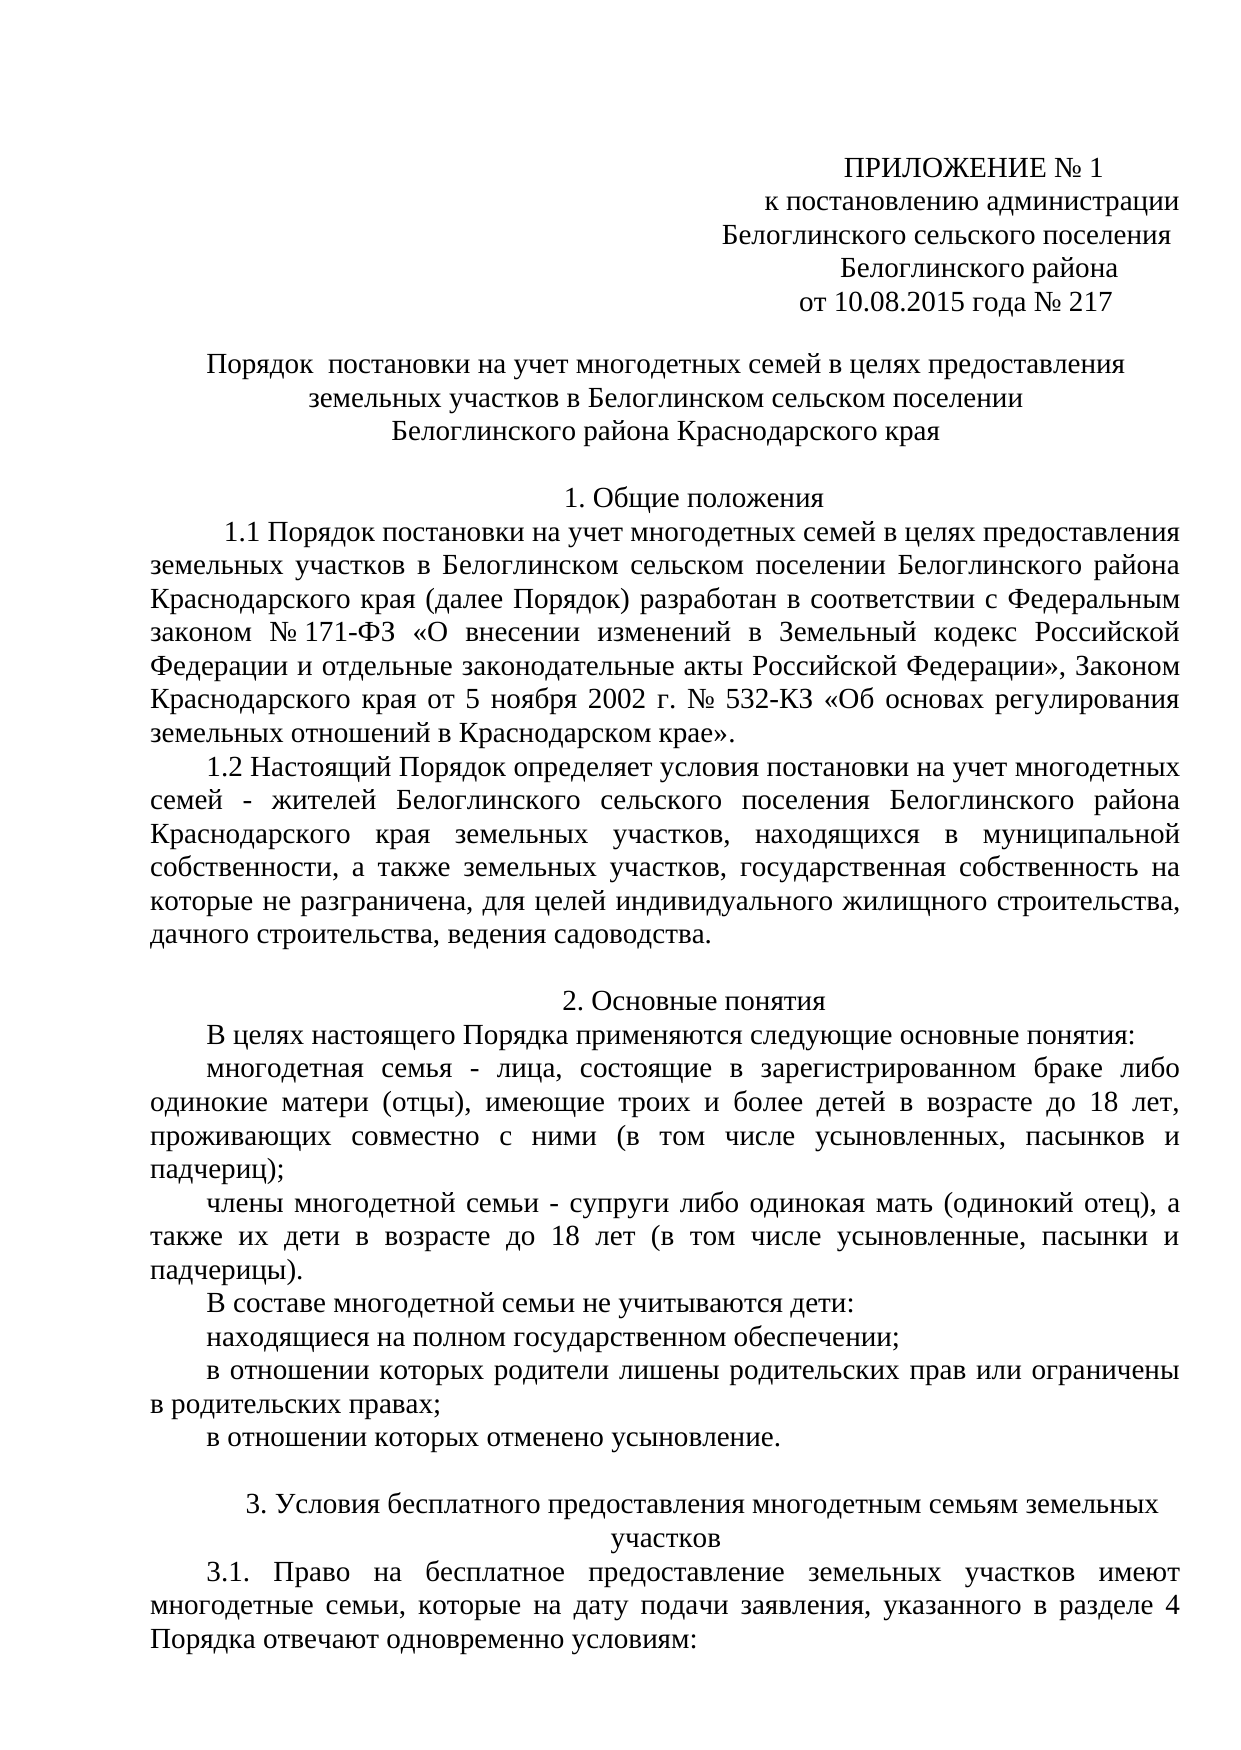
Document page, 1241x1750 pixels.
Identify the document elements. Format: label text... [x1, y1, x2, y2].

text 1. Общие положения [150, 480, 1181, 514]
text 3.1. Право на бесплатное предоставление земельных участков имеют многодетные семьи, которые на дату подачи заявления, указанного в разделе 4 Порядка отвечают одновременно условиям: [150, 1554, 1181, 1654]
text 1.2 Настоящий Порядок определяет условия постановки на учет многодетных семей - жителей Белоглинского сельского поселения Белоглинского района Краснодарского края земельных участков, находящихся в муниципальной собственности, а также земельных участков, государственная собственность на которые не разграничена, для целей индивидуального жилищного строительства, дачного строительства, ведения садоводства. [150, 749, 1181, 950]
text находящиеся на полном государственном обеспечении; [150, 1319, 1181, 1352]
text 3. Условия бесплатного предоставления многодетным семьям земельных участков [150, 1487, 1181, 1554]
text члены многодетной семьи - супруги либо одинокая мать (одинокий отец), а также их дети в возрасте до 18 лет (в том числе усыновленные, пасынки и падчерицы). [150, 1185, 1181, 1285]
text Порядок постановки на учет многодетных семей в целях предоставления земельных участков в Белоглинском сельском поселении [150, 346, 1181, 413]
text многодетная семья - лица, состоящие в зарегистрированном браке либо одинокие матери (отцы), имеющие троих и более детей в возрасте до 18 лет, проживающих совместно с ними (в том числе усыновленных, пасынков и падчериц); [150, 1051, 1181, 1185]
text в отношении которых отменено усыновление. [150, 1419, 1181, 1453]
text от 10.08.2015 года № 217 [150, 284, 1181, 317]
text к постановлению администрации [150, 183, 1181, 217]
title Белоглинского района Краснодарского края [150, 413, 1181, 447]
text 1.1 Порядок постановки на учет многодетных семей в целях предоставления земельных участков в Белоглинском сельском поселении Белоглинского района Краснодарского края (далее Порядок) разработан в соответствии с Федеральным законом № 171-ФЗ «О внесении изменений в Земельный кодекс Российской Федерации и отдельные законодательные акты Российской Федерации», Законом Краснодарского края от 5 ноября . № 532-КЗ «Об основах регулирования земельных отношений в Краснодарском крае». [150, 514, 1181, 749]
text В целях настоящего Порядка применяются следующие основные понятия: [150, 1017, 1181, 1051]
text ПРИЛОЖЕНИЕ № 1 [150, 150, 1181, 183]
text 2. Основные понятия [150, 983, 1181, 1017]
text Белоглинского сельского поселения [150, 217, 1181, 250]
text в отношении которых родители лишены родительских прав или ограничены в родительских правах; [150, 1352, 1181, 1419]
text В составе многодетной семьи не учитываются дети: [150, 1285, 1181, 1319]
text Белоглинского района [150, 250, 1181, 284]
